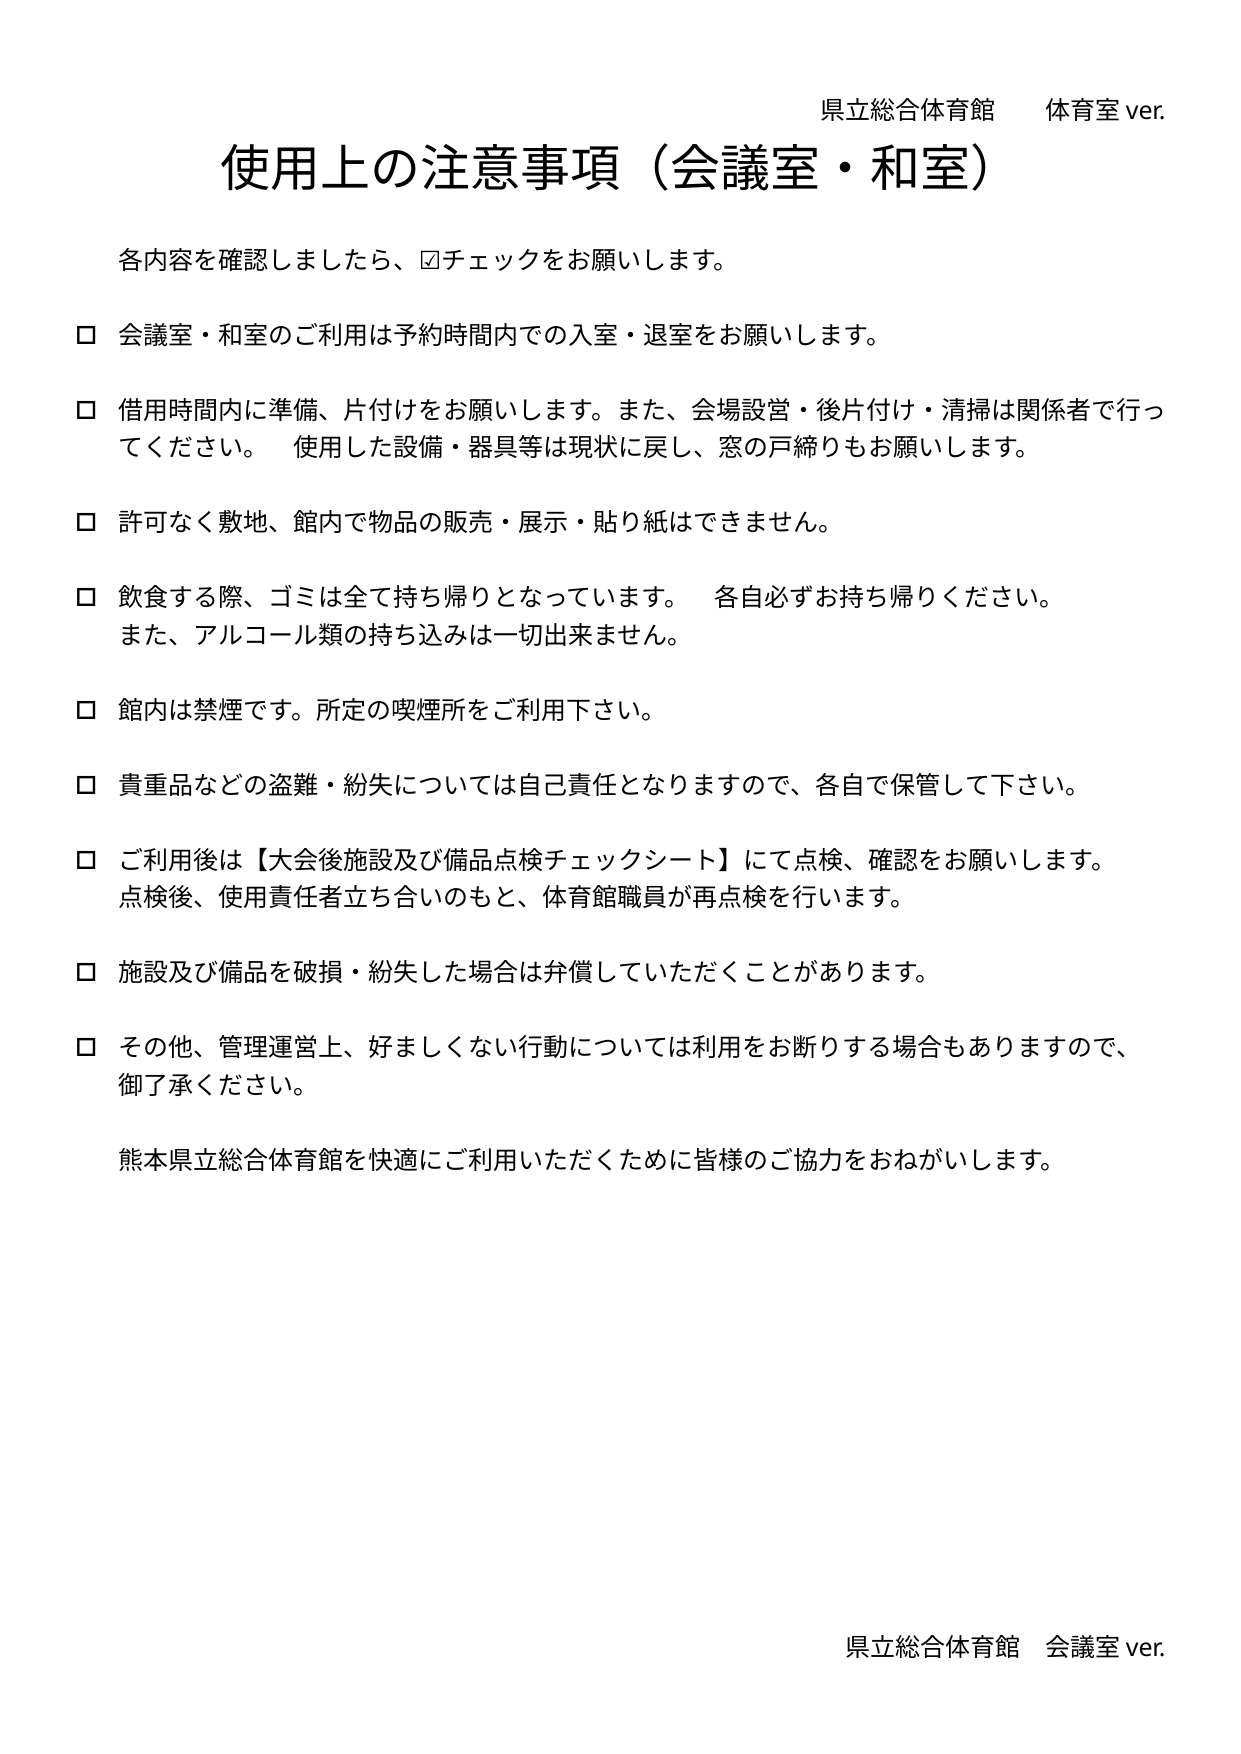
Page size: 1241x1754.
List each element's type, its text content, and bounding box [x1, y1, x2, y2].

text 県立総合体育館 会議室ver. [75, 1627, 1165, 1664]
text 県立総合体育館 体育室ver. [75, 89, 1165, 127]
list 会議室・和室のご利用は予約時間内での入室・退室をお願いします。 [75, 314, 1165, 352]
list 各内容を確認しましたら、☑チェックをお願いします。 [119, 239, 1165, 277]
list 許可なく敷地、館内で物品の販売・展示・貼り紙はできません。 [75, 502, 1165, 539]
list 熊本県立総合体育館を快適にご利用いただくために皆様のご協力をおねがいします。 [119, 1139, 1165, 1177]
list 飲食する際、ゴミは全て持ち帰りとなっています。 各自必ずお持ち帰りください。 また、アルコール類の持ち込みは一切出来ません。 [75, 577, 1165, 652]
list 貴重品などの盗難・紛失については自己責任となりますので、各自で保管して下さい。 [75, 764, 1165, 802]
text 使用上の注意事項（会議室・和室） [75, 127, 1165, 202]
list 館内は禁煙です。所定の喫煙所をご利用下さい。 [75, 689, 1165, 727]
list 借用時間内に準備、片付けをお願いします。また、会場設営・後片付け・清掃は関係者で行ってください。 使用した設備・器具等は現状に戻し、窓の戸締りもお願いします。 [75, 389, 1165, 464]
list 施設及び備品を破損・紛失した場合は弁償していただくことがあります。 [75, 952, 1165, 989]
list ご利用後は【大会後施設及び備品点検チェックシート】にて点検、確認をお願いします。 点検後、使用責任者立ち合いのもと、体育館職員が再点検を行います。 [75, 839, 1165, 914]
list その他、管理運営上、好ましくない行動については利用をお断りする場合もありますので、 御了承ください。 [75, 1027, 1165, 1102]
